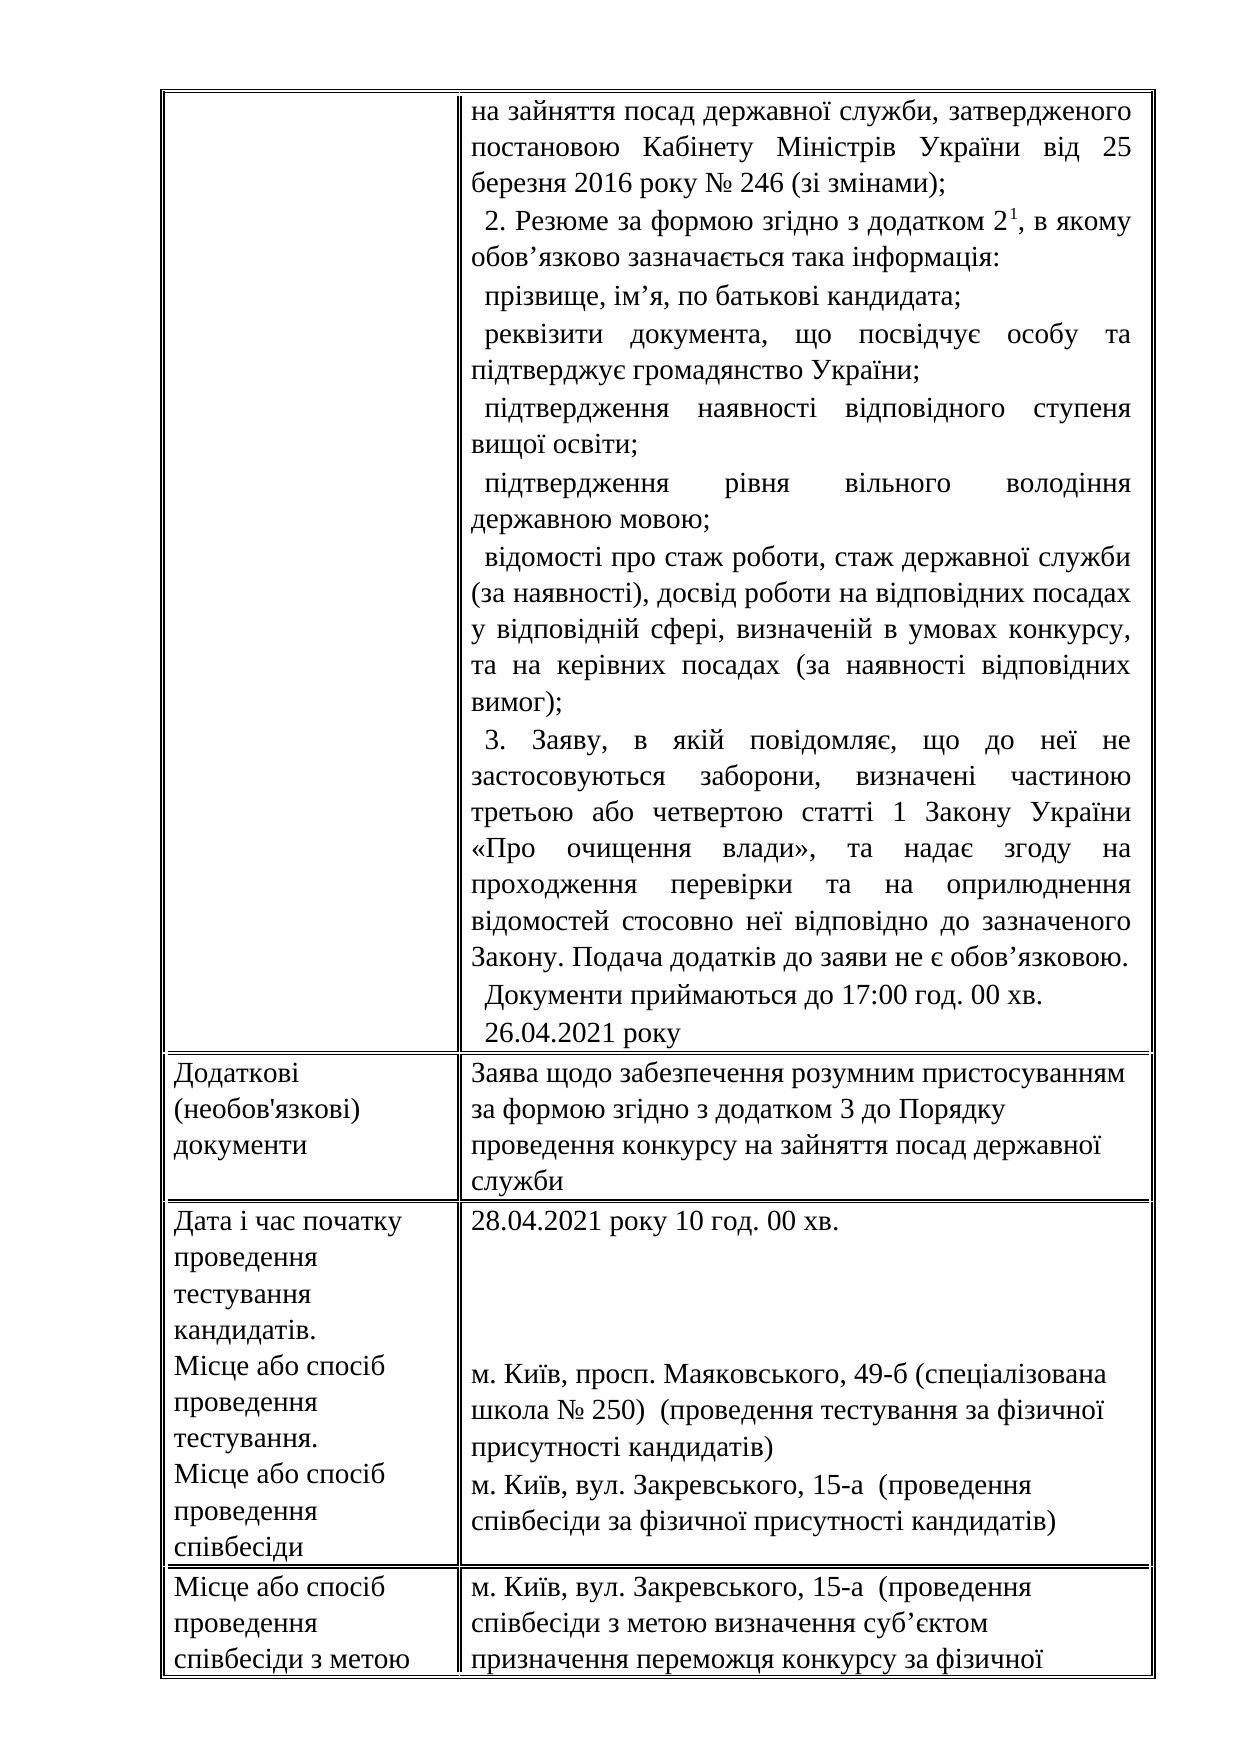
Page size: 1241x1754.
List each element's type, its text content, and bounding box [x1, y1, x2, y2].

table_cell Дата і час початку проведення тестування кандидатів. Місце або спосіб проведення тестування. Місце або спосіб проведення співбесіди [163, 1199, 459, 1564]
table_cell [165, 93, 459, 1051]
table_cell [460, 93, 1151, 1051]
table_cell 28.04.2021 року 10 год. 00 хв. м. Київ, просп. Маяковського, 49-б (спеціалізована школа № 250) (проведення тестування за фізичної присутності кандидатів) м. Київ, вул. Закревського, 15-а (проведення співбесіди за фізичної присутності кандидатів) [460, 1199, 1153, 1564]
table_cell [460, 1564, 1153, 1674]
table_cell Заява щодо забезпечення розумним пристосуванням за формою згідно з додатком 3 до Порядку проведення конкурсу на зайняття посад державної служби [460, 1051, 1153, 1199]
table_cell Додаткові (необов'язкові) документи [163, 1051, 459, 1199]
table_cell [163, 1564, 459, 1674]
